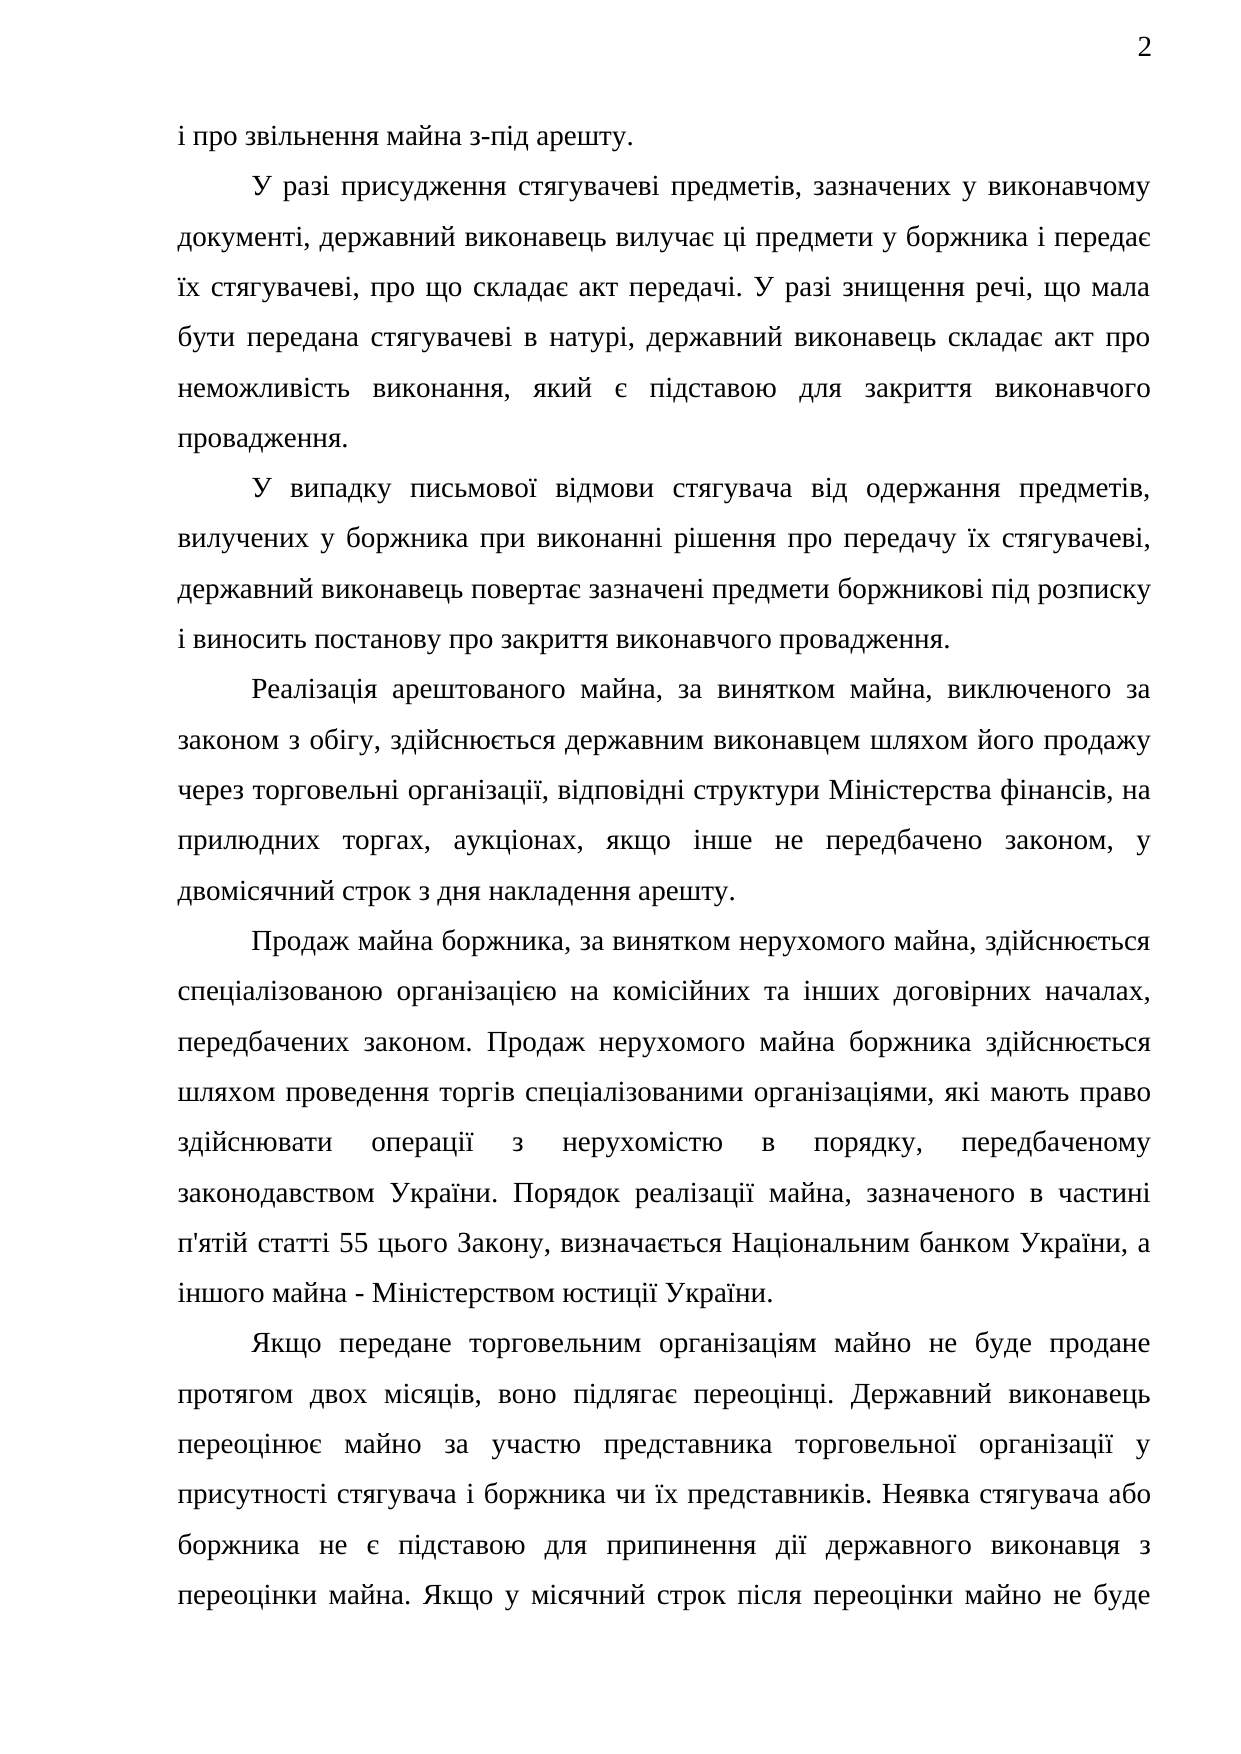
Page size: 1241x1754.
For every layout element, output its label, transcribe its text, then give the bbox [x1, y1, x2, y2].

text У випадку письмової відмови стягувача від одержання предметів, вилучених у боржника при виконанні рішення про передачу їх стягувачеві, державний виконавець повертає зазначені предмети боржникові під розписку і виносить постанову про закриття виконавчого провадження. [177, 470, 1152, 655]
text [177, 1326, 1152, 1611]
text Реалізація арештованого майна, за винятком майна, виключеного за законом з обігу, здійснюється державним виконавцем шляхом його продажу через торговельні організації, відповідні структури Міністерства фінансів, на прилюдних торгах, аукціонах, якщо інше не передбачено законом, у двомісячний строк з дня накладення арешту. [177, 672, 1152, 906]
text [177, 118, 1152, 152]
text У разі присудження стягувачеві предметів, зазначених у виконавчому документі, державний виконавець вилучає ці предмети у боржника і передає їх стягувачеві, про що складає акт передачі. У разі знищення речі, що мала бути передана стягувачеві в натурі, державний виконавець складає акт про неможливість виконання, який є підставою для закриття виконавчого провадження. [177, 168, 1152, 453]
text Продаж майна боржника, за винятком нерухомого майна, здійснюється спеціалізованою організацією на комісійних та інших договірних началах, передбачених законом. Продаж нерухомого майна боржника здійснюється шляхом проведення торгів спеціалізованими організаціями, які мають право здійснювати операції з нерухомістю в порядку, передбаченому законодавством України. Порядок реалізації майна, зазначеного в частині п'ятій статті 55 цього Закону, визначається Національним банком України, а іншого майна - Міністерством юстиції України. [177, 923, 1152, 1309]
